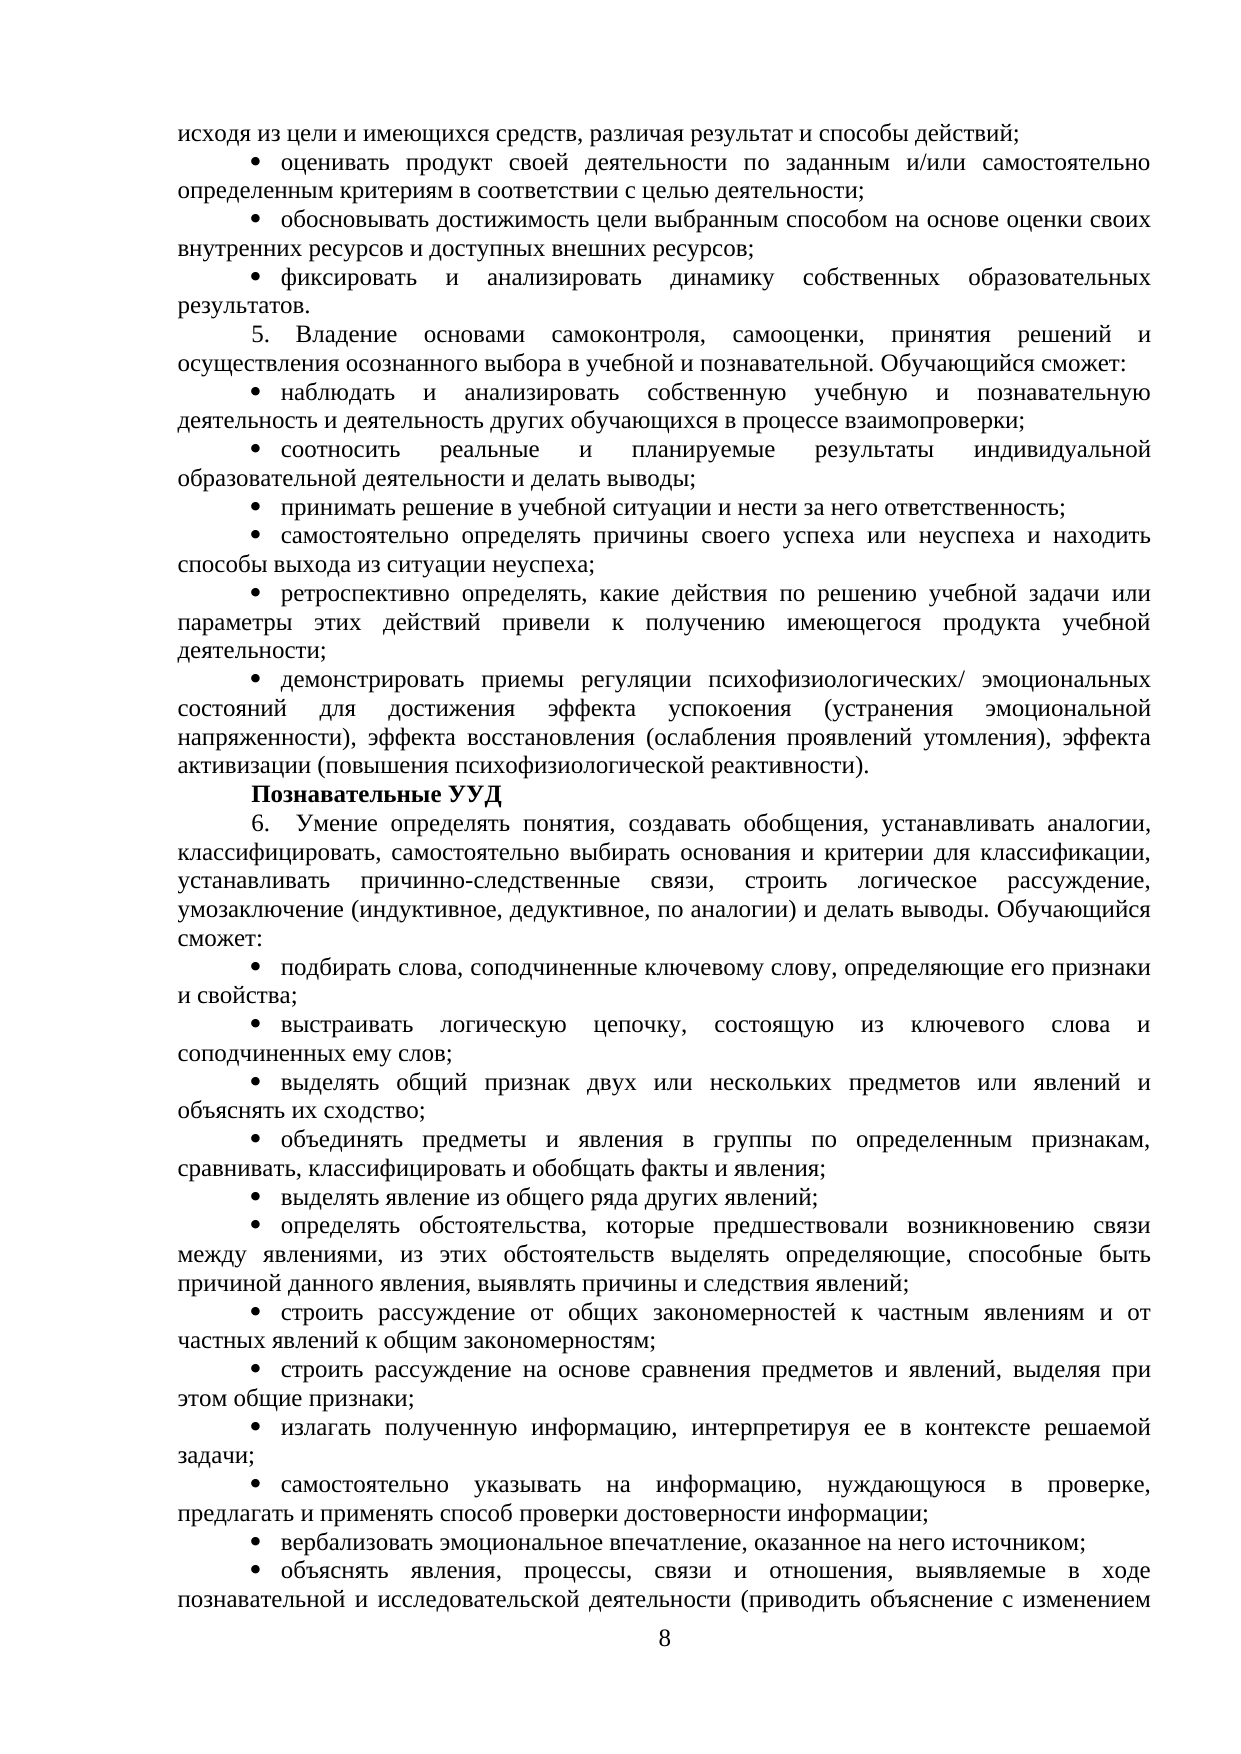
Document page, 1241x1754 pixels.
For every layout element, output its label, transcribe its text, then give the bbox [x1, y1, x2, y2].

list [177, 118, 1152, 147]
list подбирать слова, соподчиненные ключевому слову, определяющие его признаки и свойства; [177, 952, 1152, 1009]
list самостоятельно указывать на информацию, нуждающуюся в проверке, предлагать и применять способ проверки достоверности информации; [177, 1469, 1152, 1527]
list выделять общий признак двух или нескольких предметов или явлений и объяснять их сходство; [177, 1067, 1152, 1124]
list излагать полученную информацию, интерпретируя ее в контексте решаемой задачи; [177, 1412, 1152, 1469]
list ретроспективно определять, какие действия по решению учебной задачи или параметры этих действий привели к получению имеющегося продукта учебной деятельности; [177, 578, 1152, 664]
list вербализовать эмоциональное впечатление, оказанное на него источником; [177, 1527, 1152, 1556]
list фиксировать и анализировать динамику собственных образовательных результатов. [177, 262, 1152, 319]
list Владение основами самоконтроля, самооценки, принятия решений и осуществления осознанного выбора в учебной и познавательной. Обучающийся сможет: [177, 319, 1152, 377]
list демонстрировать приемы регуляции психофизиологических/ эмоциональных состояний для достижения эффекта успокоения (устранения эмоциональной напряженности), эффекта восстановления (ослабления проявлений утомления), эффекта активизации (повышения психофизиологической реактивности). [177, 664, 1152, 779]
list выстраивать логическую цепочку, состоящую из ключевого слова и соподчиненных ему слов; [177, 1009, 1152, 1067]
list строить рассуждение от общих закономерностей к частным явлениям и от частных явлений к общим закономерностям; [177, 1297, 1152, 1354]
list определять обстоятельства, которые предшествовали возникновению связи между явлениями, из этих обстоятельств выделять определяющие, способные быть причиной данного явления, выявлять причины и следствия явлений; [177, 1211, 1152, 1297]
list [177, 1556, 1152, 1613]
list обосновывать достижимость цели выбранным способом на основе оценки своих внутренних ресурсов и доступных внешних ресурсов; [177, 204, 1152, 262]
list соотносить реальные и планируемые результаты индивидуальной образовательной деятельности и делать выводы; [177, 434, 1152, 492]
list Умение определять понятия, создавать обобщения, устанавливать аналогии, классифицировать, самостоятельно выбирать основания и критерии для классификации, устанавливать причинно-следственные связи, строить логическое рассуждение, умозаключение (индуктивное, дедуктивное, по аналогии) и делать выводы. Обучающийся сможет: [177, 808, 1152, 952]
list оценивать продукт своей деятельности по заданным и/или самостоятельно определенным критериям в соответствии с целью деятельности; [177, 147, 1152, 204]
list наблюдать и анализировать собственную учебную и познавательную деятельность и деятельность других обучающихся в процессе взаимопроверки; [177, 377, 1152, 434]
list самостоятельно определять причины своего успеха или неуспеха и находить способы выхода из ситуации неуспеха; [177, 521, 1152, 578]
text Познавательные УУД [177, 779, 1152, 808]
list объединять предметы и явления в группы по определенным признакам, сравнивать, классифицировать и обобщать факты и явления; [177, 1124, 1152, 1182]
list принимать решение в учебной ситуации и нести за него ответственность; [177, 492, 1152, 521]
list выделять явление из общего ряда других явлений; [177, 1182, 1152, 1211]
list строить рассуждение на основе сравнения предметов и явлений, выделяя при этом общие признаки; [177, 1354, 1152, 1412]
